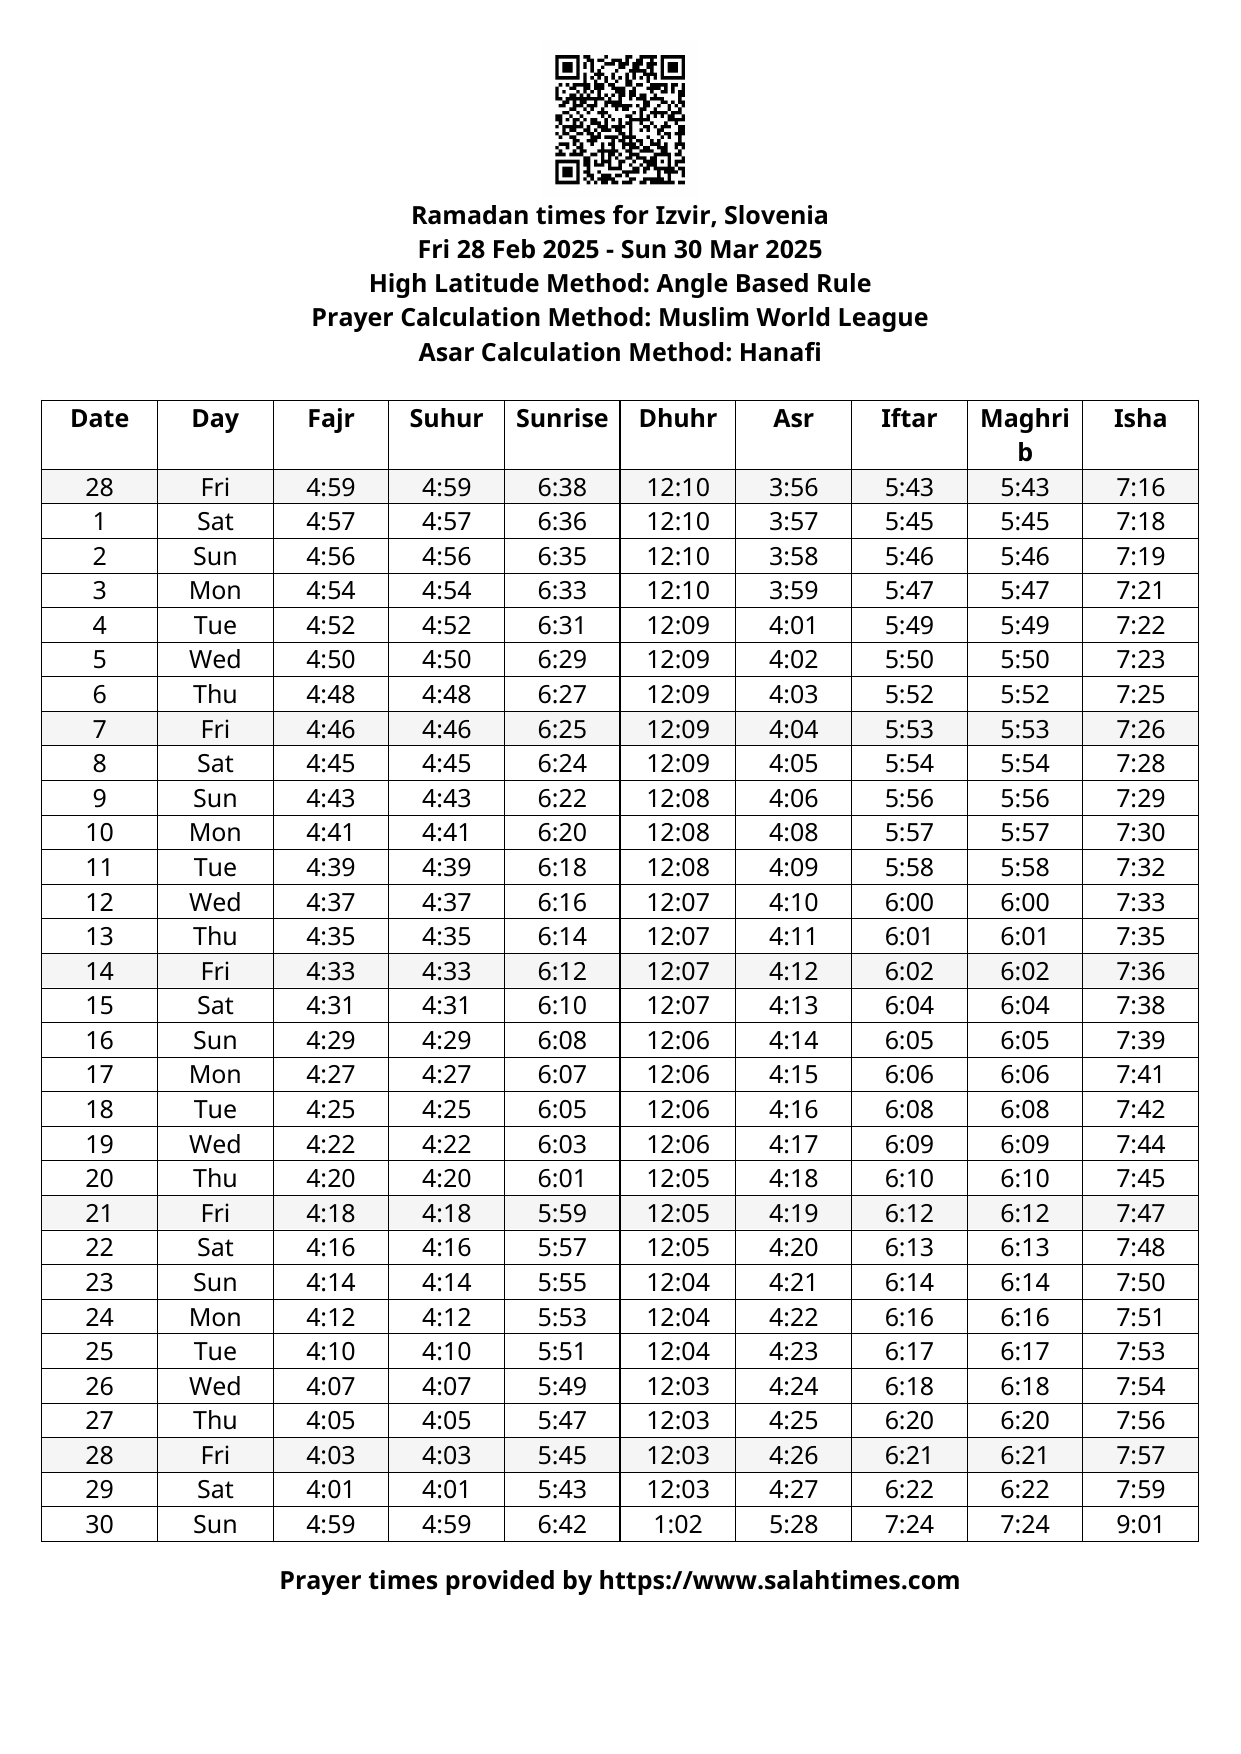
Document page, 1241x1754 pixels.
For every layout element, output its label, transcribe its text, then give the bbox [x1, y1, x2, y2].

table_cell 7:32 [1083, 850, 1198, 884]
table_cell 4:52 [274, 608, 388, 642]
table_cell Wed [158, 885, 273, 918]
table_cell 12:03 [621, 1473, 735, 1506]
table_cell 6:02 [968, 954, 1082, 987]
table_cell 5:46 [852, 539, 967, 572]
table_cell 4:18 [389, 1196, 504, 1229]
table_cell 4:31 [389, 989, 504, 1022]
table_cell 7:38 [1083, 989, 1198, 1022]
table_cell 6:18 [852, 1369, 967, 1402]
table_cell 5:54 [852, 746, 967, 780]
table_cell 20 [42, 1161, 157, 1195]
table_cell 4:25 [389, 1092, 504, 1126]
text High Latitude Method: Angle Based Rule [42, 266, 1198, 300]
table_cell Wed [158, 1127, 273, 1160]
table_cell 6:08 [505, 1023, 619, 1057]
table_cell 6:06 [852, 1058, 967, 1091]
table_cell 8 [42, 746, 157, 780]
table_header Isha [1083, 401, 1198, 469]
table_cell 12:09 [621, 746, 735, 780]
table_cell 6:04 [852, 989, 967, 1022]
table_cell 4:45 [274, 746, 388, 780]
table_cell 6:16 [968, 1300, 1082, 1333]
table_cell 12:10 [621, 574, 735, 607]
table_cell 28 [42, 1438, 157, 1472]
table_cell 6:05 [968, 1023, 1082, 1057]
table_cell 12:09 [621, 712, 735, 745]
table_cell 6:13 [852, 1231, 967, 1264]
table_cell 4:19 [736, 1196, 851, 1229]
table_cell 4:05 [736, 746, 851, 780]
table_cell Fri [158, 470, 273, 503]
table_cell 4:59 [389, 470, 504, 503]
table_cell Tue [158, 1334, 273, 1368]
table_cell 6:03 [505, 1127, 619, 1160]
table_cell 4:27 [389, 1058, 504, 1091]
table_cell 4:57 [274, 504, 388, 538]
table_cell 5:51 [505, 1334, 619, 1368]
table_cell 5:50 [968, 643, 1082, 676]
table_cell Tue [158, 608, 273, 642]
table_cell 30 [42, 1507, 157, 1541]
table_cell 4:22 [736, 1300, 851, 1333]
table_cell 4:01 [736, 608, 851, 642]
table_cell 6:07 [505, 1058, 619, 1091]
table_cell 12:06 [621, 1023, 735, 1057]
table_cell 3:57 [736, 504, 851, 538]
table_cell 6:14 [968, 1265, 1082, 1299]
table_cell 24 [42, 1300, 157, 1333]
table_cell Wed [158, 1369, 273, 1402]
table_cell 4:14 [389, 1265, 504, 1299]
table_cell Sat [158, 746, 273, 780]
table_cell 4:10 [274, 1334, 388, 1368]
table_cell 7:44 [1083, 1127, 1198, 1160]
table_cell 7:21 [1083, 574, 1198, 607]
table_cell 12:07 [621, 954, 735, 987]
table_cell 5:54 [968, 746, 1082, 780]
table_cell 7:25 [1083, 677, 1198, 711]
table_cell 7:33 [1083, 885, 1198, 918]
table_cell 4:31 [274, 989, 388, 1022]
table_cell 27 [42, 1404, 157, 1437]
table_cell 12:07 [621, 885, 735, 918]
table_cell 6:16 [505, 885, 619, 918]
table_cell Mon [158, 816, 273, 849]
table_cell 5:53 [505, 1300, 619, 1333]
table_cell 4:03 [736, 677, 851, 711]
table_cell 6:18 [968, 1369, 1082, 1402]
table_cell 4:22 [274, 1127, 388, 1160]
table_cell 12:04 [621, 1300, 735, 1333]
table_header Day [158, 401, 273, 469]
table_cell 4:35 [389, 919, 504, 953]
table_cell 6:01 [968, 919, 1082, 953]
table_cell 6:08 [852, 1092, 967, 1126]
table_cell 4:33 [389, 954, 504, 987]
table_cell 6:20 [852, 1404, 967, 1437]
table_cell 9 [42, 781, 157, 814]
table_cell 5:56 [852, 781, 967, 814]
table_cell 12:03 [621, 1438, 735, 1472]
table_cell 7:39 [1083, 1023, 1198, 1057]
table_cell 7:42 [1083, 1092, 1198, 1126]
table_cell 9:01 [1083, 1507, 1198, 1541]
table_cell 7:51 [1083, 1300, 1198, 1333]
table_cell 5:56 [968, 781, 1082, 814]
table_cell 6:10 [852, 1161, 967, 1195]
table_cell 6:00 [968, 885, 1082, 918]
table_cell 4:12 [274, 1300, 388, 1333]
table_cell Fri [158, 954, 273, 987]
table_cell 5:55 [505, 1265, 619, 1299]
table_cell 7:56 [1083, 1404, 1198, 1437]
table_cell 6:42 [505, 1507, 619, 1541]
table_cell 6:21 [852, 1438, 967, 1472]
table_cell 4:08 [736, 816, 851, 849]
table_cell 4:06 [736, 781, 851, 814]
table_cell Sun [158, 1507, 273, 1541]
text Prayer Calculation Method: Muslim World League [42, 300, 1198, 334]
table_header Fajr [274, 401, 388, 469]
table_cell Tue [158, 1092, 273, 1126]
table_cell 12:04 [621, 1265, 735, 1299]
table_cell 4:39 [274, 850, 388, 884]
table_cell Sun [158, 781, 273, 814]
table_cell 29 [42, 1473, 157, 1506]
table_cell 4:10 [389, 1334, 504, 1368]
table_cell 12:08 [621, 816, 735, 849]
table_cell 4:43 [274, 781, 388, 814]
table_cell 7:41 [1083, 1058, 1198, 1091]
table_cell 3 [42, 574, 157, 607]
table_cell 1 [42, 504, 157, 538]
table_cell 4:20 [736, 1231, 851, 1264]
table_cell 4:21 [736, 1265, 851, 1299]
table_cell 4:35 [274, 919, 388, 953]
table_cell 7:57 [1083, 1438, 1198, 1472]
table_cell 5:49 [505, 1369, 619, 1402]
table_cell 3:56 [736, 470, 851, 503]
table_cell 28 [42, 470, 157, 503]
table_cell 4:48 [389, 677, 504, 711]
table_cell 26 [42, 1369, 157, 1402]
table_cell 4:03 [389, 1438, 504, 1472]
table_cell 4:50 [274, 643, 388, 676]
table_cell Sun [158, 539, 273, 572]
table_cell 13 [42, 919, 157, 953]
table_cell 4:59 [274, 470, 388, 503]
table_header Asr [736, 401, 851, 469]
table_cell 4:10 [736, 885, 851, 918]
table_cell 6:09 [968, 1127, 1082, 1160]
table_cell Thu [158, 919, 273, 953]
table_cell 7:45 [1083, 1161, 1198, 1195]
table_cell 15 [42, 989, 157, 1022]
table_cell 7:53 [1083, 1334, 1198, 1368]
table_cell 5:57 [505, 1231, 619, 1264]
table_cell 6:17 [968, 1334, 1082, 1368]
table_cell 6:16 [852, 1300, 967, 1333]
table_cell 4:05 [274, 1404, 388, 1437]
table_cell 5:28 [736, 1507, 851, 1541]
text Asar Calculation Method: Hanafi [42, 334, 1198, 368]
table_cell 6:10 [505, 989, 619, 1022]
table_cell 6:02 [852, 954, 967, 987]
table_cell 4:22 [389, 1127, 504, 1160]
table_cell 5:49 [968, 608, 1082, 642]
table_cell 6:17 [852, 1334, 967, 1368]
table_cell 4:56 [274, 539, 388, 572]
table_cell Thu [158, 1161, 273, 1195]
table_cell 12:03 [621, 1404, 735, 1437]
table_cell 6:22 [505, 781, 619, 814]
table_cell 6:12 [968, 1196, 1082, 1229]
table_cell 4 [42, 608, 157, 642]
table_cell 7 [42, 712, 157, 745]
table_cell 4:52 [389, 608, 504, 642]
table_cell 5:58 [852, 850, 967, 884]
table_cell 3:59 [736, 574, 851, 607]
table_cell 4:29 [274, 1023, 388, 1057]
table_cell Thu [158, 1404, 273, 1437]
table_cell 4:25 [736, 1404, 851, 1437]
table_cell 4:59 [274, 1507, 388, 1541]
table_cell 14 [42, 954, 157, 987]
table_cell 4:33 [274, 954, 388, 987]
table_cell 4:15 [736, 1058, 851, 1091]
table_cell 4:18 [274, 1196, 388, 1229]
table_cell 5:45 [852, 504, 967, 538]
table_cell 6:14 [505, 919, 619, 953]
table_cell 7:29 [1083, 781, 1198, 814]
table_cell 6:01 [505, 1161, 619, 1195]
table_cell 4:24 [736, 1369, 851, 1402]
table_cell 6:13 [968, 1231, 1082, 1264]
table_cell 19 [42, 1127, 157, 1160]
table_cell Sun [158, 1023, 273, 1057]
table_cell 12:09 [621, 608, 735, 642]
table_cell 4:46 [389, 712, 504, 745]
table_cell 6:10 [968, 1161, 1082, 1195]
table_cell 6:14 [852, 1265, 967, 1299]
table_cell 4:26 [736, 1438, 851, 1472]
table_cell 4:14 [274, 1265, 388, 1299]
table_cell 4:12 [389, 1300, 504, 1333]
table_cell 5:46 [968, 539, 1082, 572]
table_cell 5:59 [505, 1196, 619, 1229]
table_cell 4:56 [389, 539, 504, 572]
table_cell 5:58 [968, 850, 1082, 884]
table_cell 17 [42, 1058, 157, 1091]
table_cell 4:11 [736, 919, 851, 953]
table_cell 4:14 [736, 1023, 851, 1057]
table_cell 6:36 [505, 504, 619, 538]
table_cell 3:58 [736, 539, 851, 572]
table_cell 5:53 [852, 712, 967, 745]
table_cell 7:19 [1083, 539, 1198, 572]
table_cell 4:05 [389, 1404, 504, 1437]
table_cell 6:12 [505, 954, 619, 987]
table_header Dhuhr [621, 401, 735, 469]
table_cell 7:59 [1083, 1473, 1198, 1506]
table_cell 7:16 [1083, 470, 1198, 503]
table_cell 7:50 [1083, 1265, 1198, 1299]
table_cell Sat [158, 989, 273, 1022]
table_cell 5:47 [505, 1404, 619, 1437]
table_cell 4:01 [389, 1473, 504, 1506]
table_cell 4:07 [389, 1369, 504, 1402]
table_cell 7:54 [1083, 1369, 1198, 1402]
table_cell 4:25 [274, 1092, 388, 1126]
table_cell 6:20 [505, 816, 619, 849]
table_cell 12:08 [621, 850, 735, 884]
picture [542, 41, 699, 198]
table_cell 4:54 [389, 574, 504, 607]
table_cell Sat [158, 1473, 273, 1506]
table_cell 6:31 [505, 608, 619, 642]
table_cell 4:41 [389, 816, 504, 849]
table_cell 4:07 [274, 1369, 388, 1402]
table_cell 12:06 [621, 1058, 735, 1091]
table_cell 12:03 [621, 1369, 735, 1402]
table_cell 21 [42, 1196, 157, 1229]
table_cell 12:04 [621, 1334, 735, 1368]
table_header Sunrise [505, 401, 619, 469]
table_cell 6:05 [852, 1023, 967, 1057]
table_cell 6:38 [505, 470, 619, 503]
table_cell 7:35 [1083, 919, 1198, 953]
table_cell 6:21 [968, 1438, 1082, 1472]
table_cell 6:04 [968, 989, 1082, 1022]
table_cell Sat [158, 1231, 273, 1264]
table_cell Fri [158, 712, 273, 745]
table_cell 12 [42, 885, 157, 918]
table_cell 4:45 [389, 746, 504, 780]
table_cell 4:09 [736, 850, 851, 884]
table_cell 4:20 [389, 1161, 504, 1195]
table_cell 7:30 [1083, 816, 1198, 849]
table_cell 5:52 [968, 677, 1082, 711]
table_cell 6:24 [505, 746, 619, 780]
table_header Iftar [852, 401, 967, 469]
table_cell 12:07 [621, 919, 735, 953]
table_cell Mon [158, 574, 273, 607]
table_cell 12:05 [621, 1161, 735, 1195]
table_cell 12:05 [621, 1196, 735, 1229]
table_cell 5:50 [852, 643, 967, 676]
table_cell 6:09 [852, 1127, 967, 1160]
table_cell 6:22 [968, 1473, 1082, 1506]
table_cell 4:54 [274, 574, 388, 607]
table_cell Thu [158, 677, 273, 711]
table_cell 4:48 [274, 677, 388, 711]
table_cell 4:17 [736, 1127, 851, 1160]
table_cell 5:57 [968, 816, 1082, 849]
table_cell 4:01 [274, 1473, 388, 1506]
table_cell 6:12 [852, 1196, 967, 1229]
table_cell 4:16 [274, 1231, 388, 1264]
table_cell Fri [158, 1438, 273, 1472]
table_cell 12:09 [621, 643, 735, 676]
table_cell 7:22 [1083, 608, 1198, 642]
table_cell 12:05 [621, 1231, 735, 1264]
table_cell Mon [158, 1300, 273, 1333]
table_cell 7:36 [1083, 954, 1198, 987]
table_cell 12:07 [621, 989, 735, 1022]
table_cell Mon [158, 1058, 273, 1091]
table_cell 23 [42, 1265, 157, 1299]
table_cell 16 [42, 1023, 157, 1057]
table_cell Tue [158, 850, 273, 884]
table_cell 5:47 [852, 574, 967, 607]
table_cell 5 [42, 643, 157, 676]
table_cell 6:01 [852, 919, 967, 953]
table_cell 6:05 [505, 1092, 619, 1126]
table_cell 1:02 [621, 1507, 735, 1541]
table_cell 5:43 [852, 470, 967, 503]
text Prayer times provided by https://www.salahtimes.com [42, 1563, 1198, 1597]
table_cell 5:45 [505, 1438, 619, 1472]
table_header Date [42, 401, 157, 469]
table_cell 12:08 [621, 781, 735, 814]
table_cell 4:39 [389, 850, 504, 884]
table_cell 5:49 [852, 608, 967, 642]
table_header Suhur [389, 401, 504, 469]
table_cell 7:24 [852, 1507, 967, 1541]
table_cell 4:02 [736, 643, 851, 676]
table_cell 4:03 [274, 1438, 388, 1472]
table_cell 11 [42, 850, 157, 884]
table_cell 7:26 [1083, 712, 1198, 745]
table_cell 22 [42, 1231, 157, 1264]
table_cell 4:12 [736, 954, 851, 987]
table_cell 25 [42, 1334, 157, 1368]
table_cell Sun [158, 1265, 273, 1299]
table_cell 7:47 [1083, 1196, 1198, 1229]
table_cell 6:00 [852, 885, 967, 918]
text Ramadan times for Izvir, Slovenia [42, 198, 1198, 232]
table_cell 6:35 [505, 539, 619, 572]
table_cell 4:43 [389, 781, 504, 814]
table_cell 7:23 [1083, 643, 1198, 676]
table_cell 5:47 [968, 574, 1082, 607]
table_cell 5:45 [968, 504, 1082, 538]
table_cell Wed [158, 643, 273, 676]
table_cell 4:18 [736, 1161, 851, 1195]
table_cell 12:10 [621, 539, 735, 572]
table_cell 6:29 [505, 643, 619, 676]
table_cell 5:53 [968, 712, 1082, 745]
table_cell 6:06 [968, 1058, 1082, 1091]
table_cell 7:48 [1083, 1231, 1198, 1264]
table_cell 4:16 [389, 1231, 504, 1264]
table_cell 4:04 [736, 712, 851, 745]
table_cell 6:08 [968, 1092, 1082, 1126]
table_cell 4:57 [389, 504, 504, 538]
table_cell 12:06 [621, 1127, 735, 1160]
table_cell 4:50 [389, 643, 504, 676]
table_cell Sat [158, 504, 273, 538]
table_cell 4:13 [736, 989, 851, 1022]
table_cell 4:16 [736, 1092, 851, 1126]
table_cell 5:57 [852, 816, 967, 849]
table_cell 4:46 [274, 712, 388, 745]
table_cell 4:27 [274, 1058, 388, 1091]
table_cell 4:20 [274, 1161, 388, 1195]
table_cell 4:37 [389, 885, 504, 918]
table_cell 5:43 [505, 1473, 619, 1506]
table_cell 6:18 [505, 850, 619, 884]
table_cell 5:43 [968, 470, 1082, 503]
table_cell 6:22 [852, 1473, 967, 1506]
table_header Maghrib [968, 401, 1082, 469]
table_cell 7:24 [968, 1507, 1082, 1541]
table_cell 5:52 [852, 677, 967, 711]
table_cell 12:10 [621, 470, 735, 503]
table_cell 4:37 [274, 885, 388, 918]
table_cell 7:28 [1083, 746, 1198, 780]
table_cell 18 [42, 1092, 157, 1126]
table_cell Fri [158, 1196, 273, 1229]
table_cell 4:59 [389, 1507, 504, 1541]
table_cell 12:06 [621, 1092, 735, 1126]
table_cell 7:18 [1083, 504, 1198, 538]
table_cell 4:23 [736, 1334, 851, 1368]
table_cell 6 [42, 677, 157, 711]
table_cell 4:41 [274, 816, 388, 849]
table_cell 6:25 [505, 712, 619, 745]
table_cell 4:27 [736, 1473, 851, 1506]
text Fri 28 Feb 2025 - Sun 30 Mar 2025 [42, 232, 1198, 266]
table_cell 6:27 [505, 677, 619, 711]
table_cell 12:09 [621, 677, 735, 711]
table_cell 4:29 [389, 1023, 504, 1057]
table_cell 2 [42, 539, 157, 572]
table_cell 12:10 [621, 504, 735, 538]
table_cell 6:20 [968, 1404, 1082, 1437]
table_cell 6:33 [505, 574, 619, 607]
table_cell 10 [42, 816, 157, 849]
